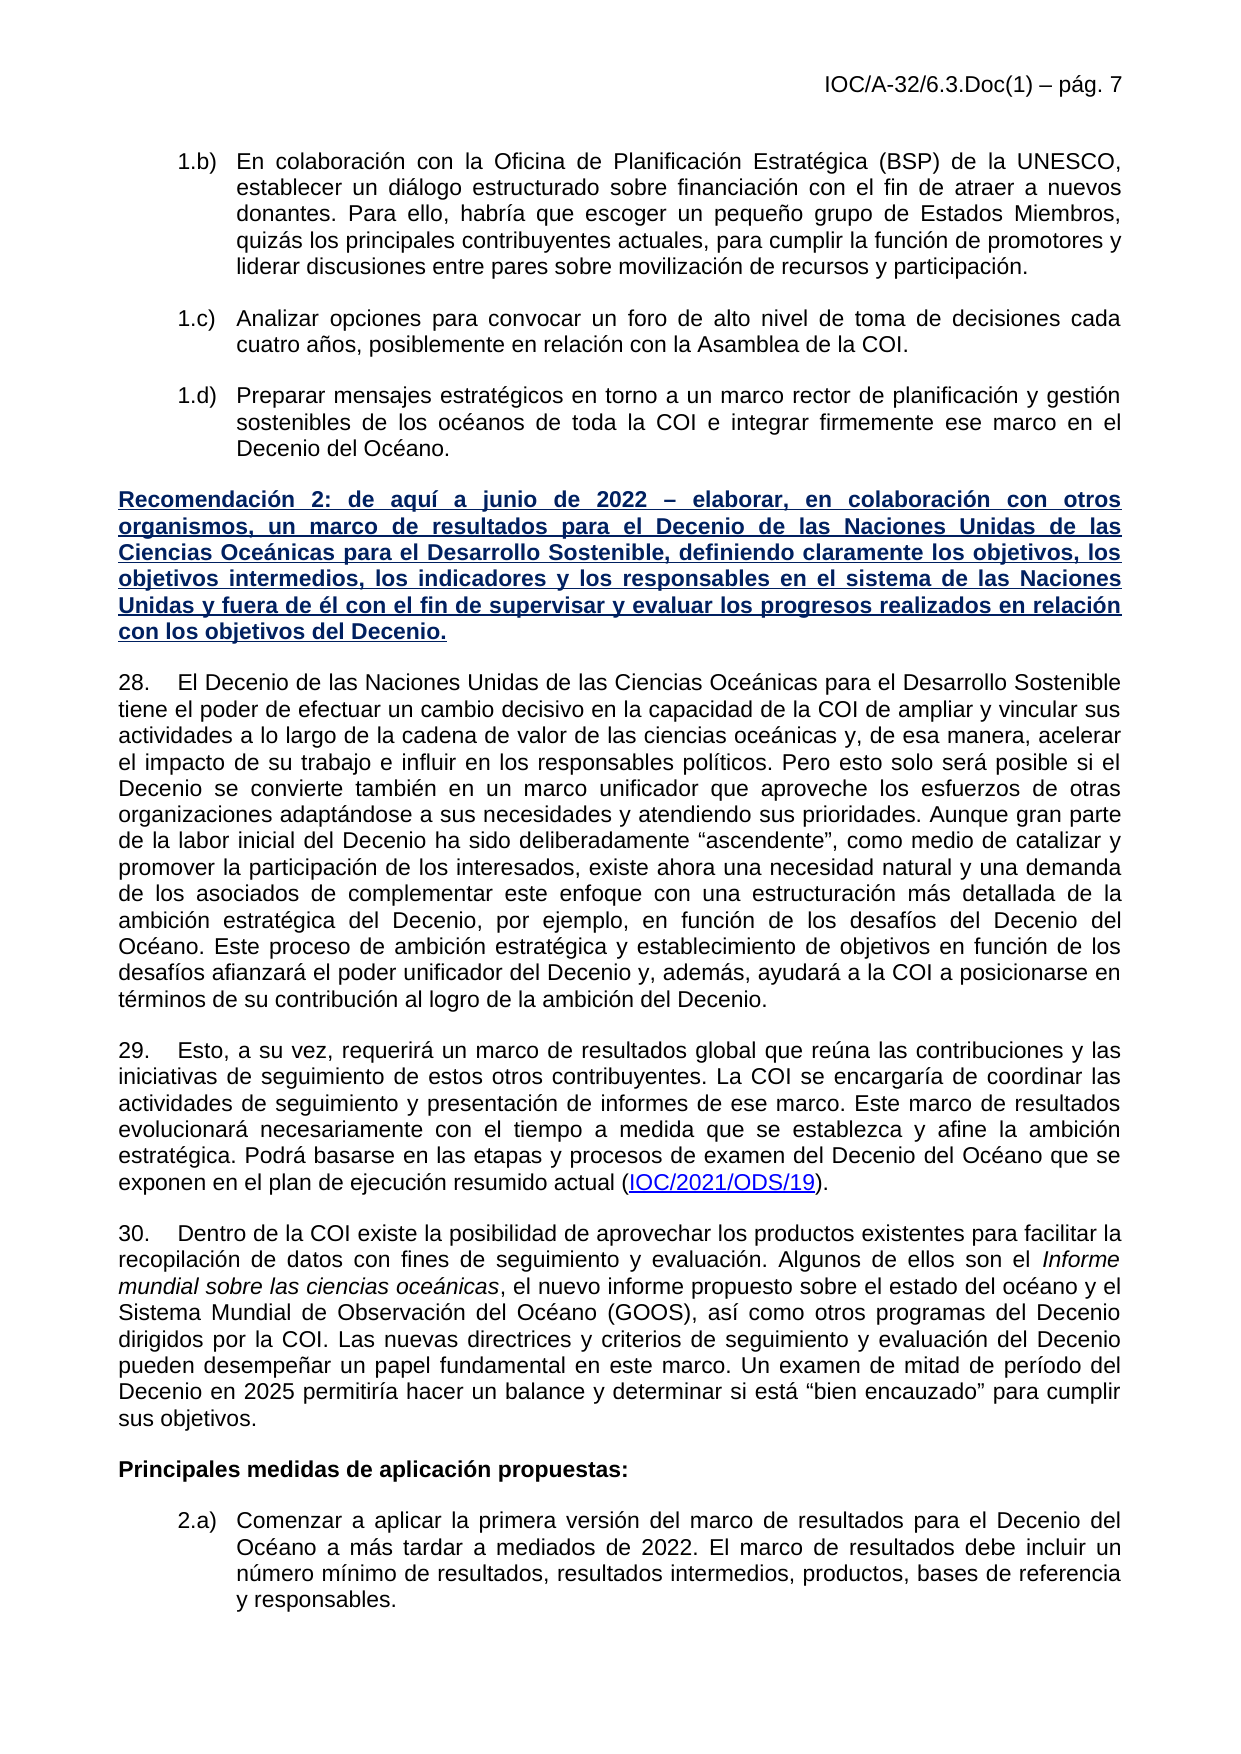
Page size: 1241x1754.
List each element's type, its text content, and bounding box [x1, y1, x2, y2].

text 1.d) Preparar mensajes estratégicos en torno a un marco rector de planificación y gestión sostenibles de los océanos de toda la COI e integrar firmemente ese marco en el Decenio del Océano. [177, 382, 1122, 461]
text 1.c) Analizar opciones para convocar un foro de alto nivel de toma de decisiones cada cuatro años, posiblemente en relación con la Asamblea de la COI. [177, 304, 1122, 357]
text 1.b) En colaboración con la Oficina de Planificación Estratégica (BSP) de la UNESCO, establecer un diálogo estructurado sobre financiación con el fin de atraer a nuevos donantes. Para ello, habría que escoger un pequeño grupo de Estados Miembros, quizás los principales contribuyentes actuales, para cumplir la función de promotores y liderar discusiones entre pares sobre movilización de recursos y participación. [177, 148, 1122, 279]
list Esto, a su vez, requerirá un marco de resultados global que reúna las contribuciones y las iniciativas de seguimiento de estos otros contribuyentes. La COI se encargaría de coordinar las actividades de seguimiento y presentación de informes de ese marco. Este marco de resultados evolucionará necesariamente con el tiempo a medida que se establezca y afine la ambición estratégica. Podrá basarse en las etapas y procesos de examen del Decenio del Océano que se exponen en el plan de ejecución resumido actual (IOC/2021/ODS/19). [118, 1037, 1122, 1195]
list El Decenio de las Naciones Unidas de las Ciencias Oceánicas para el Desarrollo Sostenible tiene el poder de efectuar un cambio decisivo en la capacidad de la COI de ampliar y vincular sus actividades a lo largo de la cadena de valor de las ciencias oceánicas y, de esa manera, acelerar el impacto de su trabajo e influir en los responsables políticos. Pero esto solo será posible si el Decenio se convierte también en un marco unificador que aproveche los esfuerzos de otras organizaciones adaptándose a sus necesidades y atendiendo sus prioridades. Aunque gran parte de la labor inicial del Decenio ha sido deliberadamente “ascendente”, como medio de catalizar y promover la participación de los interesados, existe ahora una necesidad natural y una demanda de los asociados de complementar este enfoque con una estructuración más detallada de la ambición estratégica del Decenio, por ejemplo, en función de los desafíos del Decenio del Océano. Este proceso de ambición estratégica y establecimiento de objetivos en función de los desafíos afianzará el poder unificador del Decenio y, además, ayudará a la COI a posicionarse en términos de su contribución al logro de la ambición del Decenio. [118, 669, 1122, 1012]
text Principales medidas de aplicación propuestas: [118, 1456, 1122, 1482]
list Dentro de la COI existe la posibilidad de aprovechar los productos existentes para facilitar la recopilación de datos con fines de seguimiento y evaluación. Algunos de ellos son el Informe mundial sobre las ciencias oceánicas, el nuevo informe propuesto sobre el estado del océano y el Sistema Mundial de Observación del Océano (GOOS), así como otros programas del Decenio dirigidos por la COI. Las nuevas directrices y criterios de seguimiento y evaluación del Decenio pueden desempeñar un papel fundamental en este marco. Un examen de mitad de período del Decenio en 2025 permitiría hacer un balance y determinar si está “bien encauzado” para cumplir sus objetivos. [118, 1220, 1122, 1431]
text Recomendación 2: de aquí a junio de 2022 – elaborar, en colaboración con otros organismos, un marco de resultados para el Decenio de las Naciones Unidas de las Ciencias Oceánicas para el Desarrollo Sostenible, definiendo claramente los objetivos, los objetivos intermedios, los indicadores y los responsables en el sistema de las Naciones Unidas y fuera de él con el fin de supervisar y evaluar los progresos realizados en relación con los objetivos del Decenio. [118, 616, 1122, 644]
text 2.a) Comenzar a aplicar la primera versión del marco de resultados para el Decenio del Océano a más tardar a mediados de 2022. El marco de resultados debe incluir un número mínimo de resultados, resultados intermedios, productos, bases de referencia y responsables. [177, 1507, 1122, 1613]
